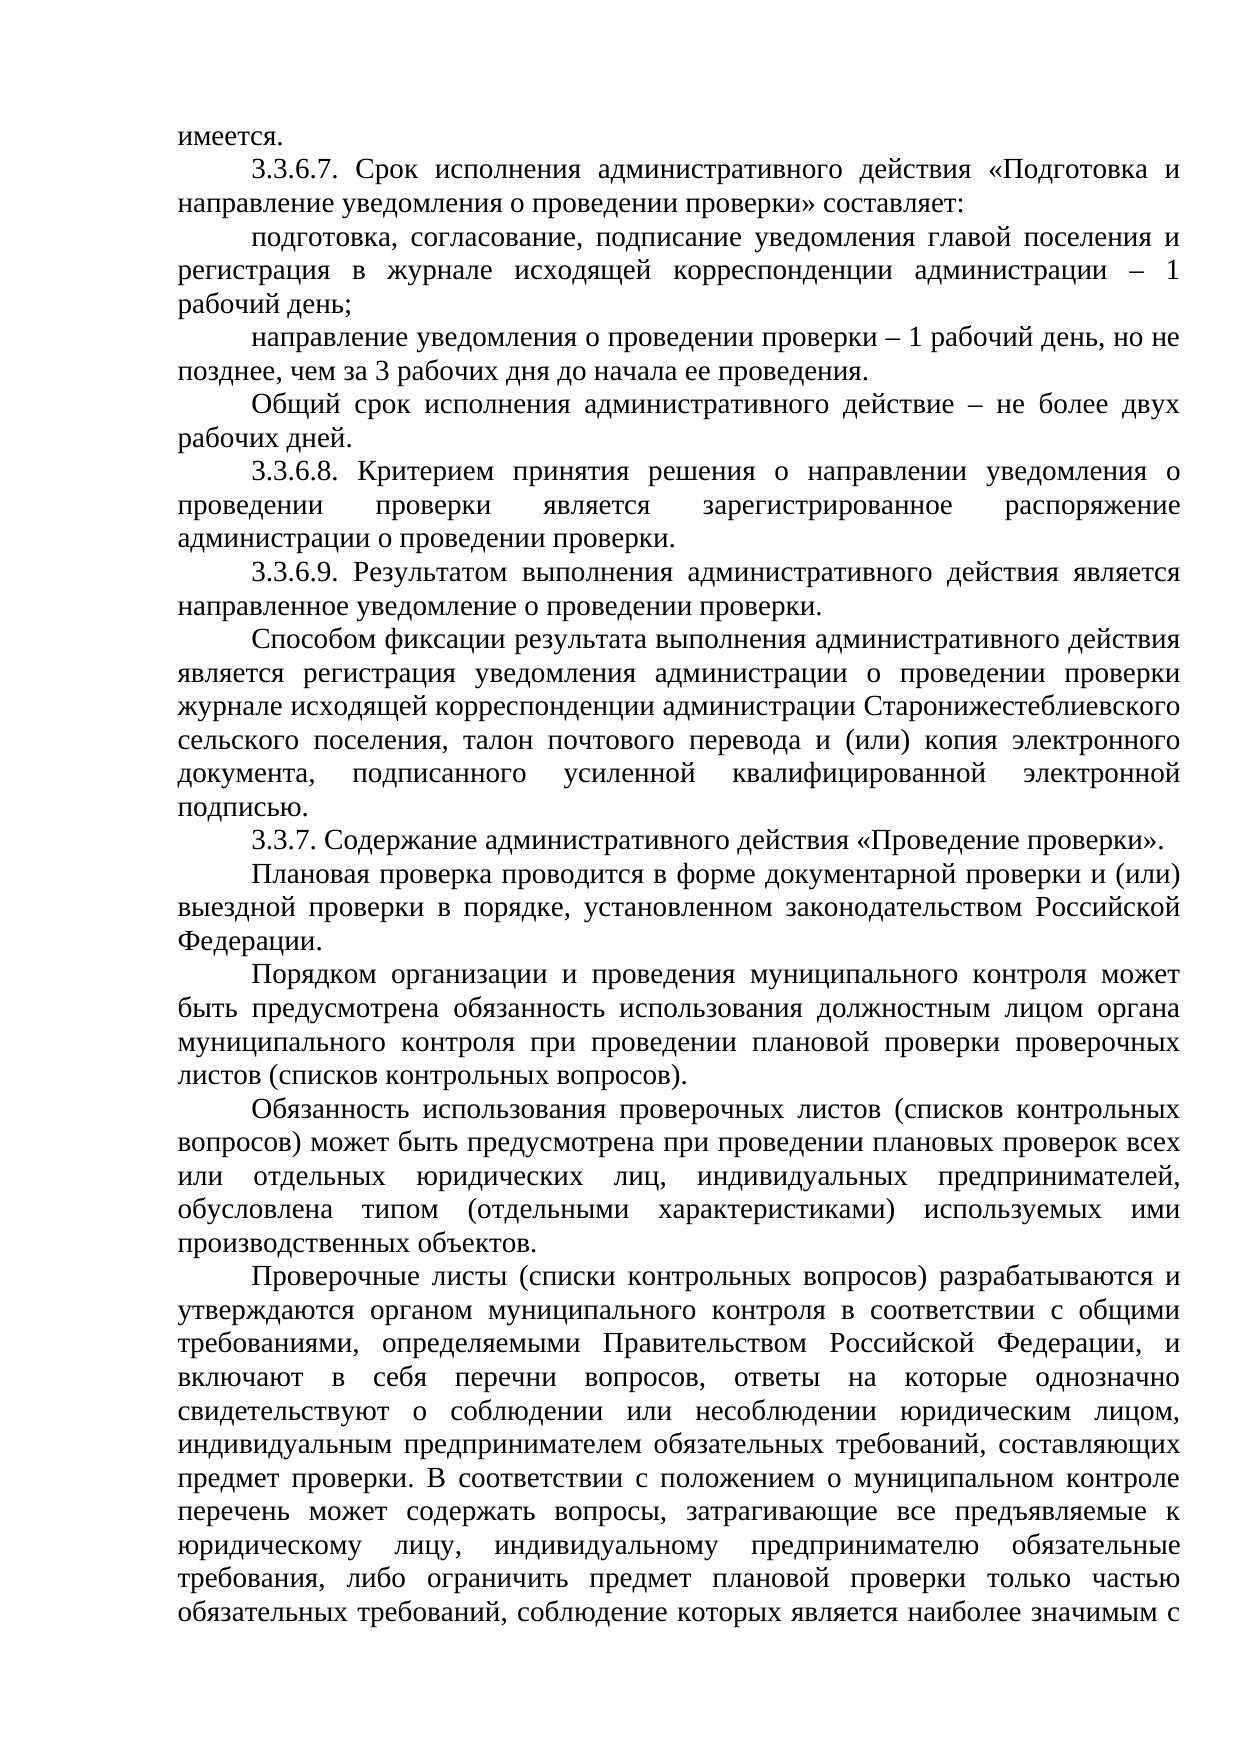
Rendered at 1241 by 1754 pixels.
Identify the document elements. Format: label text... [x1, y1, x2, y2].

text 3.3.7. Содержание административного действия «Проведение проверки». [177, 822, 1181, 856]
text 3.3.6.8. Критерием принятия решения о направлении уведомления о проведении проверки является зарегистрированное распоряжение администрации о проведении проверки. [177, 453, 1181, 554]
text Обязанность использования проверочных листов (списков контрольных вопросов) может быть предусмотрена при проведении плановых проверок всех или отдельных юридических лиц, индивидуальных предпринимателей, обусловлена типом (отдельными характеристиками) используемых ими производственных объектов. [177, 1091, 1181, 1258]
text Плановая проверка проводится в форме документарной проверки и (или) выездной проверки в порядке, установленном законодательством Российской Федерации. [177, 856, 1181, 957]
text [177, 118, 1181, 152]
text 3.3.6.7. Срок исполнения административного действия «Подготовка и направление уведомления о проведении проверки» составляет: [177, 152, 1181, 219]
text направление уведомления о проведении проверки – 1 рабочий день, но не позднее, чем за 3 рабочих дня до начала ее проведения. [177, 319, 1181, 386]
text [177, 1258, 1181, 1627]
text подготовка, согласование, подписание уведомления главой поселения и регистрация в журнале исходящей корреспонденции администрации – 1 рабочий день; [177, 219, 1181, 319]
text Порядком организации и проведения муниципального контроля может быть предусмотрена обязанность использования должностным лицом органа муниципального контроля при проведении плановой проверки проверочных листов (списков контрольных вопросов). [177, 957, 1181, 1091]
text 3.3.6.9. Результатом выполнения административного действия является направленное уведомление о проведении проверки. [177, 554, 1181, 621]
text Общий срок исполнения административного действие – не более двух рабочих дней. [177, 386, 1181, 453]
text Способом фиксации результата выполнения административного действия является регистрация уведомления администрации о проведении проверки журнале исходящей корреспонденции администрации Старонижестеблиевского сельского поселения, талон почтового перевода и (или) копия электронного документа, подписанного усиленной квалифицированной электронной подписью. [177, 621, 1181, 822]
